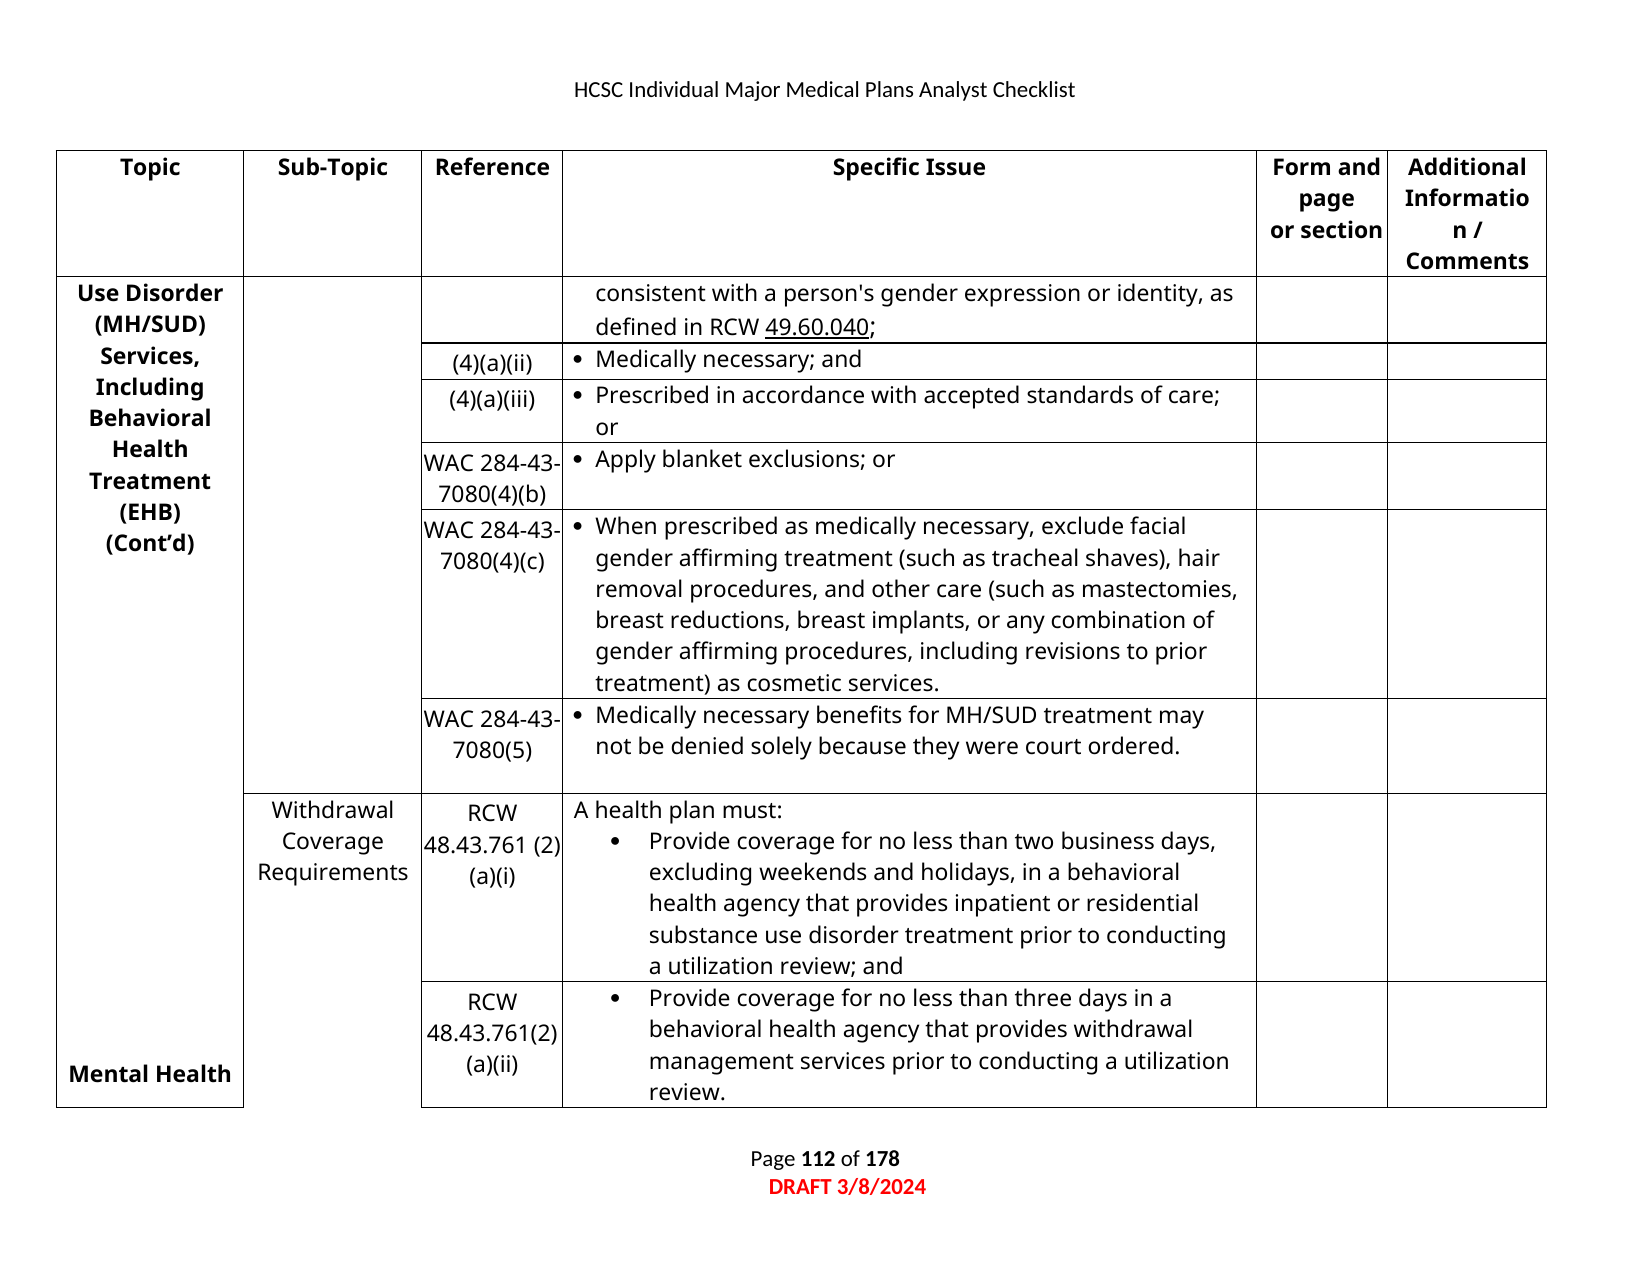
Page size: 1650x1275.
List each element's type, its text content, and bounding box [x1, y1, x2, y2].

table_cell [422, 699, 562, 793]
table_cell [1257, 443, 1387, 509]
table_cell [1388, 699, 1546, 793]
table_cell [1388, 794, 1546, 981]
table_header Form and page or section [1257, 151, 1387, 276]
table_header Specific Issue [563, 151, 1256, 276]
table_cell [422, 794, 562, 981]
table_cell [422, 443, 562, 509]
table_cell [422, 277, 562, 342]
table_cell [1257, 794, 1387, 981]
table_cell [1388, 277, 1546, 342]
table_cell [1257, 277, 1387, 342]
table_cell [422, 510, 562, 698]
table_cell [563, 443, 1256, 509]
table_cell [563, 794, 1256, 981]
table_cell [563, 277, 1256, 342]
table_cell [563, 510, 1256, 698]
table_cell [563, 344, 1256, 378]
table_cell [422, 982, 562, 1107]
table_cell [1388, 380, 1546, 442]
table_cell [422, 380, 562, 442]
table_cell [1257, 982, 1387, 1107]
table_header Topic [57, 151, 243, 276]
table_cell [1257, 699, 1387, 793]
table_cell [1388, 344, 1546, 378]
table_header Sub-Topic [244, 151, 421, 276]
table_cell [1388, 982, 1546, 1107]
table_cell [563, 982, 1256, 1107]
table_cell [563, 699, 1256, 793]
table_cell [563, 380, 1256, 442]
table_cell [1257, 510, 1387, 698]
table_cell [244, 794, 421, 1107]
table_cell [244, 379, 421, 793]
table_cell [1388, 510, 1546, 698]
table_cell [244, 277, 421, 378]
table_header Additional Information / Comments [1388, 151, 1546, 276]
table_header Reference [422, 151, 562, 276]
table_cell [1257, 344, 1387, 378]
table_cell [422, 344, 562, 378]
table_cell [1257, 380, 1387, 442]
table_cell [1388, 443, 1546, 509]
